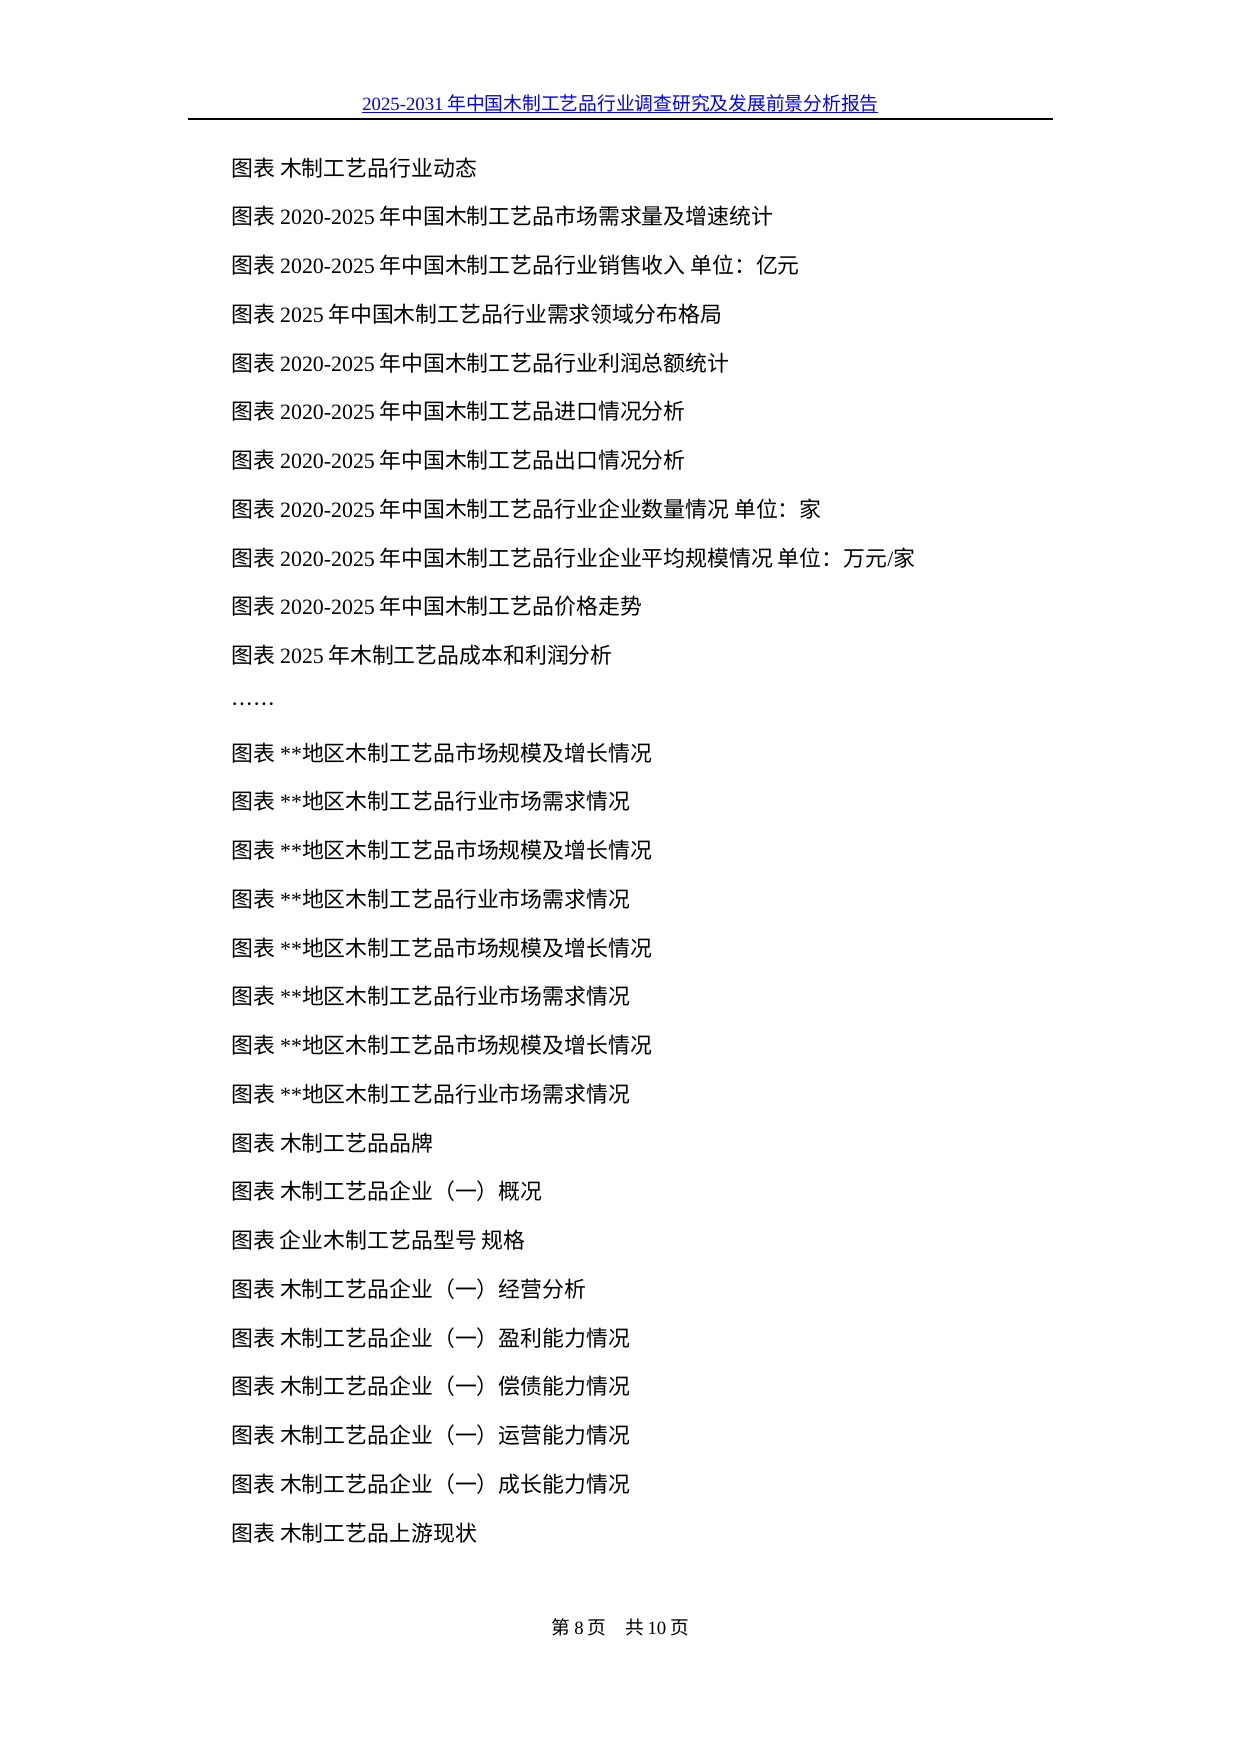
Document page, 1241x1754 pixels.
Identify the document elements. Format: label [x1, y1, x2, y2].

text [187, 150, 1053, 1548]
